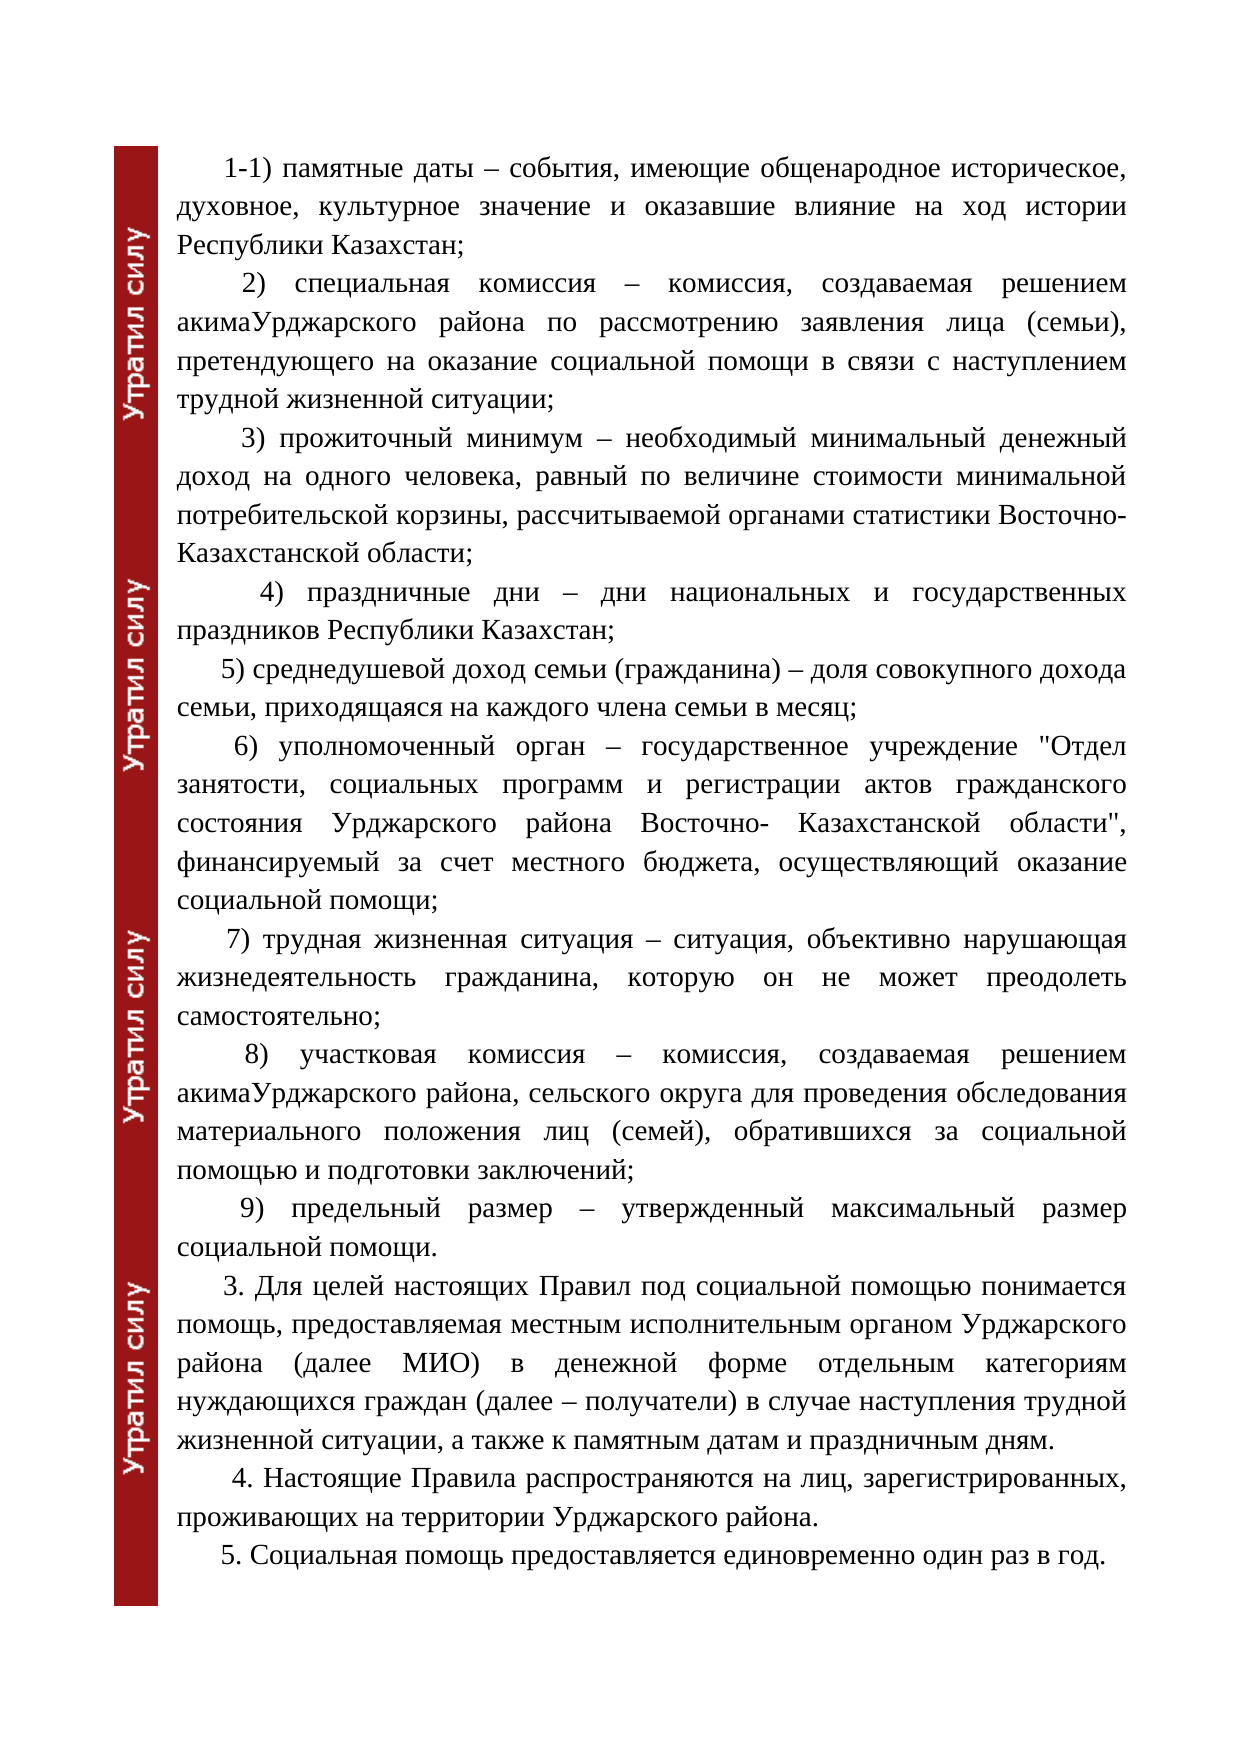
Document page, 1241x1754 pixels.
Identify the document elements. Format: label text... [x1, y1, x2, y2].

text 2) специальная комиссия – комиссия, создаваемая решением акимаУрджарского района по рассмотрению заявления лица (семьи), претендующего на оказание социальной помощи в связи с наступлением трудной жизненной ситуации; [112, 266, 1128, 415]
picture [114, 261, 158, 266]
picture [114, 1031, 158, 1036]
picture [114, 723, 158, 728]
text 9) предельный размер – утвержденный максимальный размер социальной помощи. [112, 1191, 1128, 1263]
picture [114, 1186, 158, 1191]
picture [114, 1455, 158, 1460]
picture [114, 415, 158, 420]
text 1-1) памятные даты – события, имеющие общенародное историческое, духовное, культурное значение и оказавшие влияние на ход истории Республики Казахстан; [112, 150, 1128, 261]
text 4) праздничные дни – дни национальных и государственных праздников Республики Казахстан; [112, 574, 1128, 646]
picture [114, 646, 158, 651]
picture [114, 1263, 158, 1268]
text 7) трудная жизненная ситуация – ситуация, объективно нарушающая жизнедеятельность гражданина, которую он не может преодолеть самостоятельно; [112, 921, 1128, 1031]
text 5. Социальная помощь предоставляется единовременно один раз в год. [112, 1537, 1128, 1571]
text 3) прожиточный минимум – необходимый минимальный денежный доход на одного человека, равный по величине стоимости минимальной потребительской корзины, рассчитываемой органами статистики Восточно-Казахстанской области; [112, 420, 1128, 569]
text 5) среднедушевой доход семьи (гражданина) – доля совокупного дохода семьи, приходящаяся на каждого члена семьи в месяц; [112, 651, 1128, 723]
text 8) участковая комиссия – комиссия, создаваемая решением акимаУрджарского района, сельского округа для проведения обследования материального положения лиц (семей), обратившихся за социальной помощью и подготовки заключений; [112, 1036, 1128, 1186]
picture [114, 1571, 158, 1606]
picture [114, 146, 158, 150]
text 6) уполномоченный орган – государственное учреждение "Отдел занятости, социальных программ и регистрации актов гражданского состояния Урджарского района Восточно- Казахстанской области", финансируемый за счет местного бюджета, осуществляющий оказание социальной помощи; [112, 728, 1128, 916]
picture [114, 916, 158, 921]
picture [114, 569, 158, 574]
picture [114, 1532, 158, 1537]
text 4. Настоящие Правила распространяются на лиц, зарегистрированных, проживающих на территории Урджарского района. [112, 1460, 1128, 1532]
